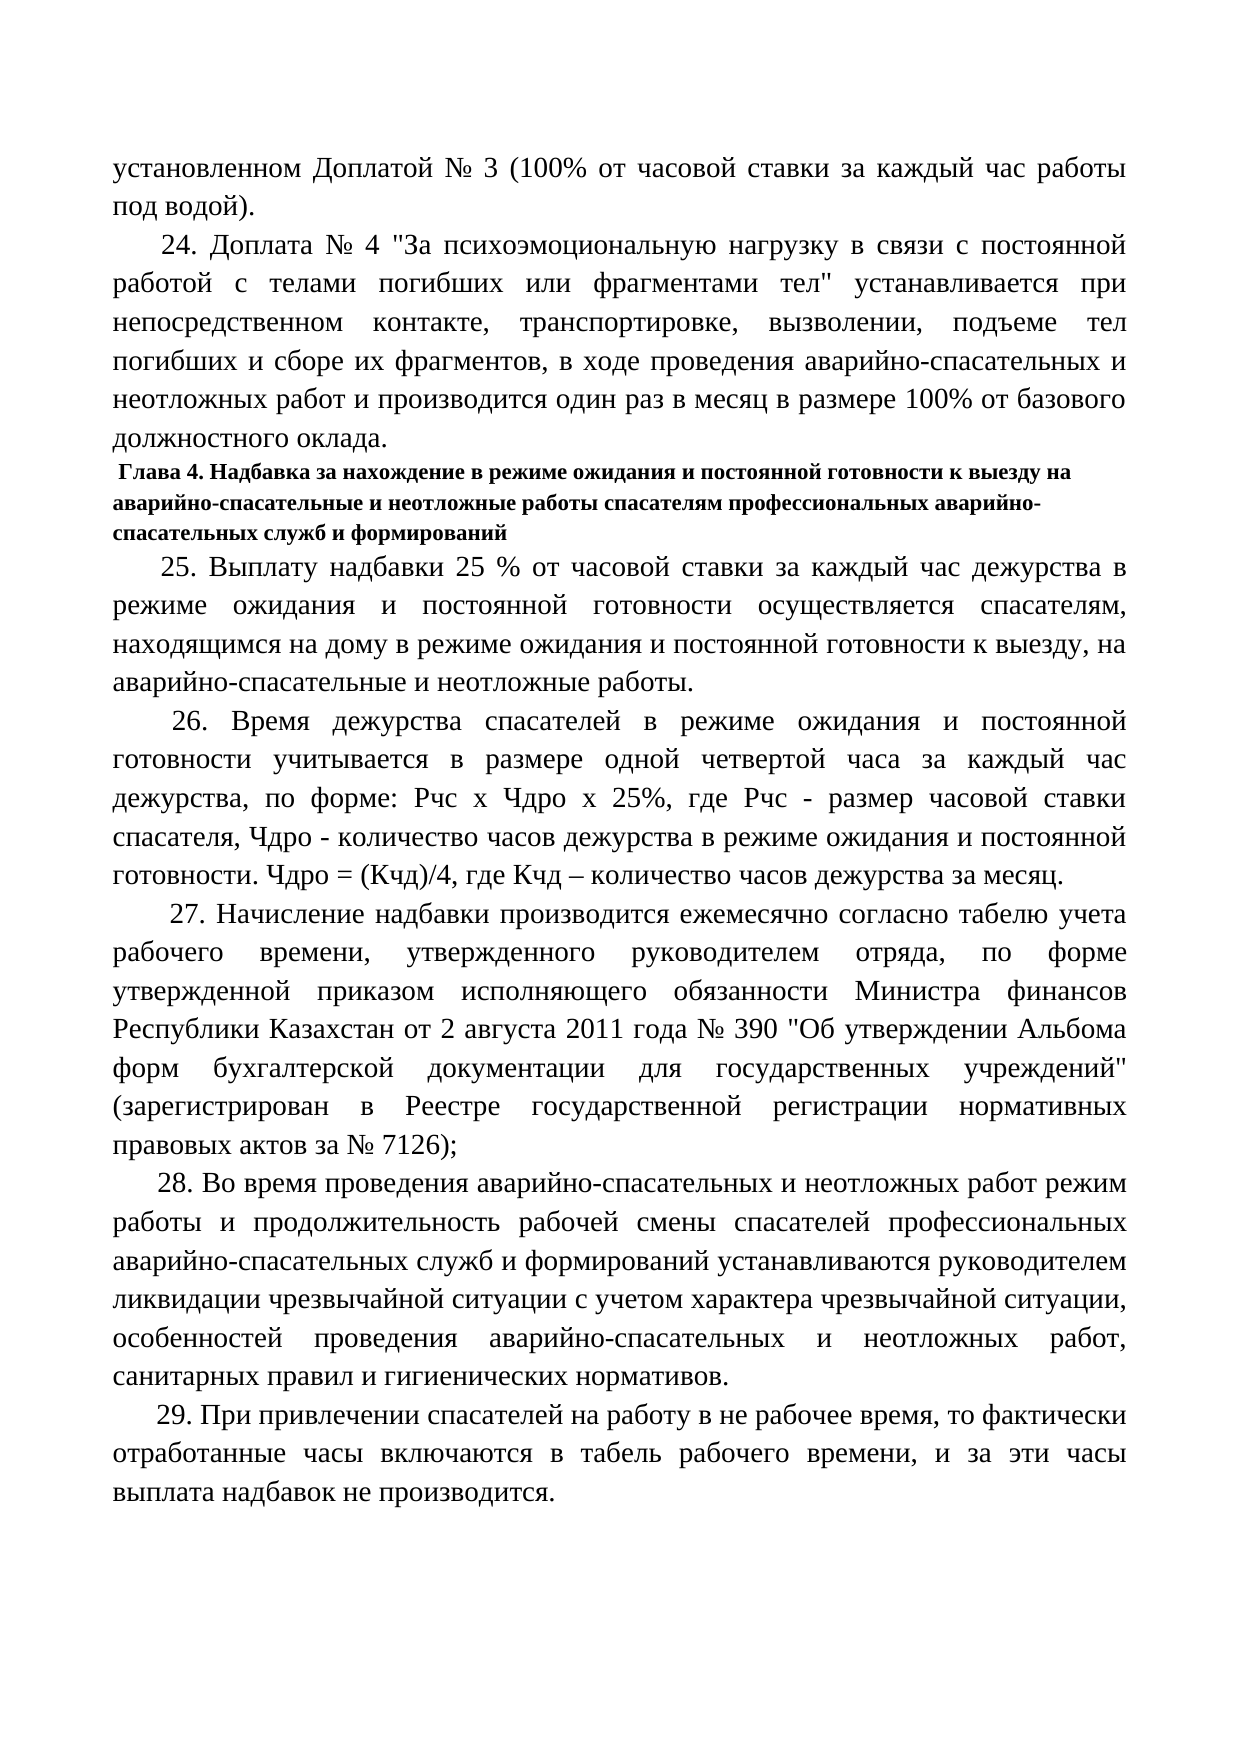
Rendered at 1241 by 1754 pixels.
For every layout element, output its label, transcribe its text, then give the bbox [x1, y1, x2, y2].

text 29. При привлечении спасателей на работу в не рабочее время, то фактически отработанные часы включаются в табель рабочего времени, и за эти часы выплата надбавок не производится. [112, 1397, 1128, 1507]
text 24. Доплата № 4 "За психоэмоциональную нагрузку в связи с постоянной работой с телами погибших или фрагментами тел" устанавливается при непосредственном контакте, транспортировке, вызволении, подъеме тел погибших и сборе их фрагментов, в ходе проведения аварийно-спасательных и неотложных работ и производится один раз в месяц в размере 100% от базового должностного оклада. [112, 227, 1128, 453]
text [112, 150, 1128, 222]
text 26. Время дежурства спасателей в режиме ожидания и постоянной готовности учитывается в размере одной четвертой часа за каждый час дежурства, по форме: Рчс х Чдро х 25%, где Рчс - размер часовой ставки спасателя, Чдро - количество часов дежурства в режиме ожидания и постоянной готовности. Чдро = (Кчд)/4, где Кчд – количество часов дежурства за месяц. [112, 703, 1128, 891]
text 28. Во время проведения аварийно-спасательных и неотложных работ режим работы и продолжительность рабочей смены спасателей профессиональных аварийно-спасательных служб и формирований устанавливаются руководителем ликвидации чрезвычайной ситуации с учетом характера чрезвычайной ситуации, особенностей проведения аварийно-спасательных и неотложных работ, санитарных правил и гигиенических нормативов. [112, 1166, 1128, 1392]
text 25. Выплату надбавки 25 % от часовой ставки за каждый час дежурства в режиме ожидания и постоянной готовности осуществляется спасателям, находящимся на дому в режиме ожидания и постоянной готовности к выезду, на аварийно-спасательные и неотложные работы. [112, 549, 1128, 698]
text Глава 4. Надбавка за нахождение в режиме ожидания и постоянной готовности к выезду на аварийно-спасательные и неотложные работы спасателям профессиональных аварийно-спасательных служб и формирований [112, 458, 1128, 545]
text 27. Начисление надбавки производится ежемесячно согласно табелю учета рабочего времени, утвержденного руководителем отряда, по форме утвержденной приказом исполняющего обязанности Министра финансов Республики Казахстан от 2 августа 2011 года № 390 "Об утверждении Альбома форм бухгалтерской документации для государственных учреждений" (зарегистрирован в Реестре государственной регистрации нормативных правовых актов за № 7126); [112, 896, 1128, 1161]
